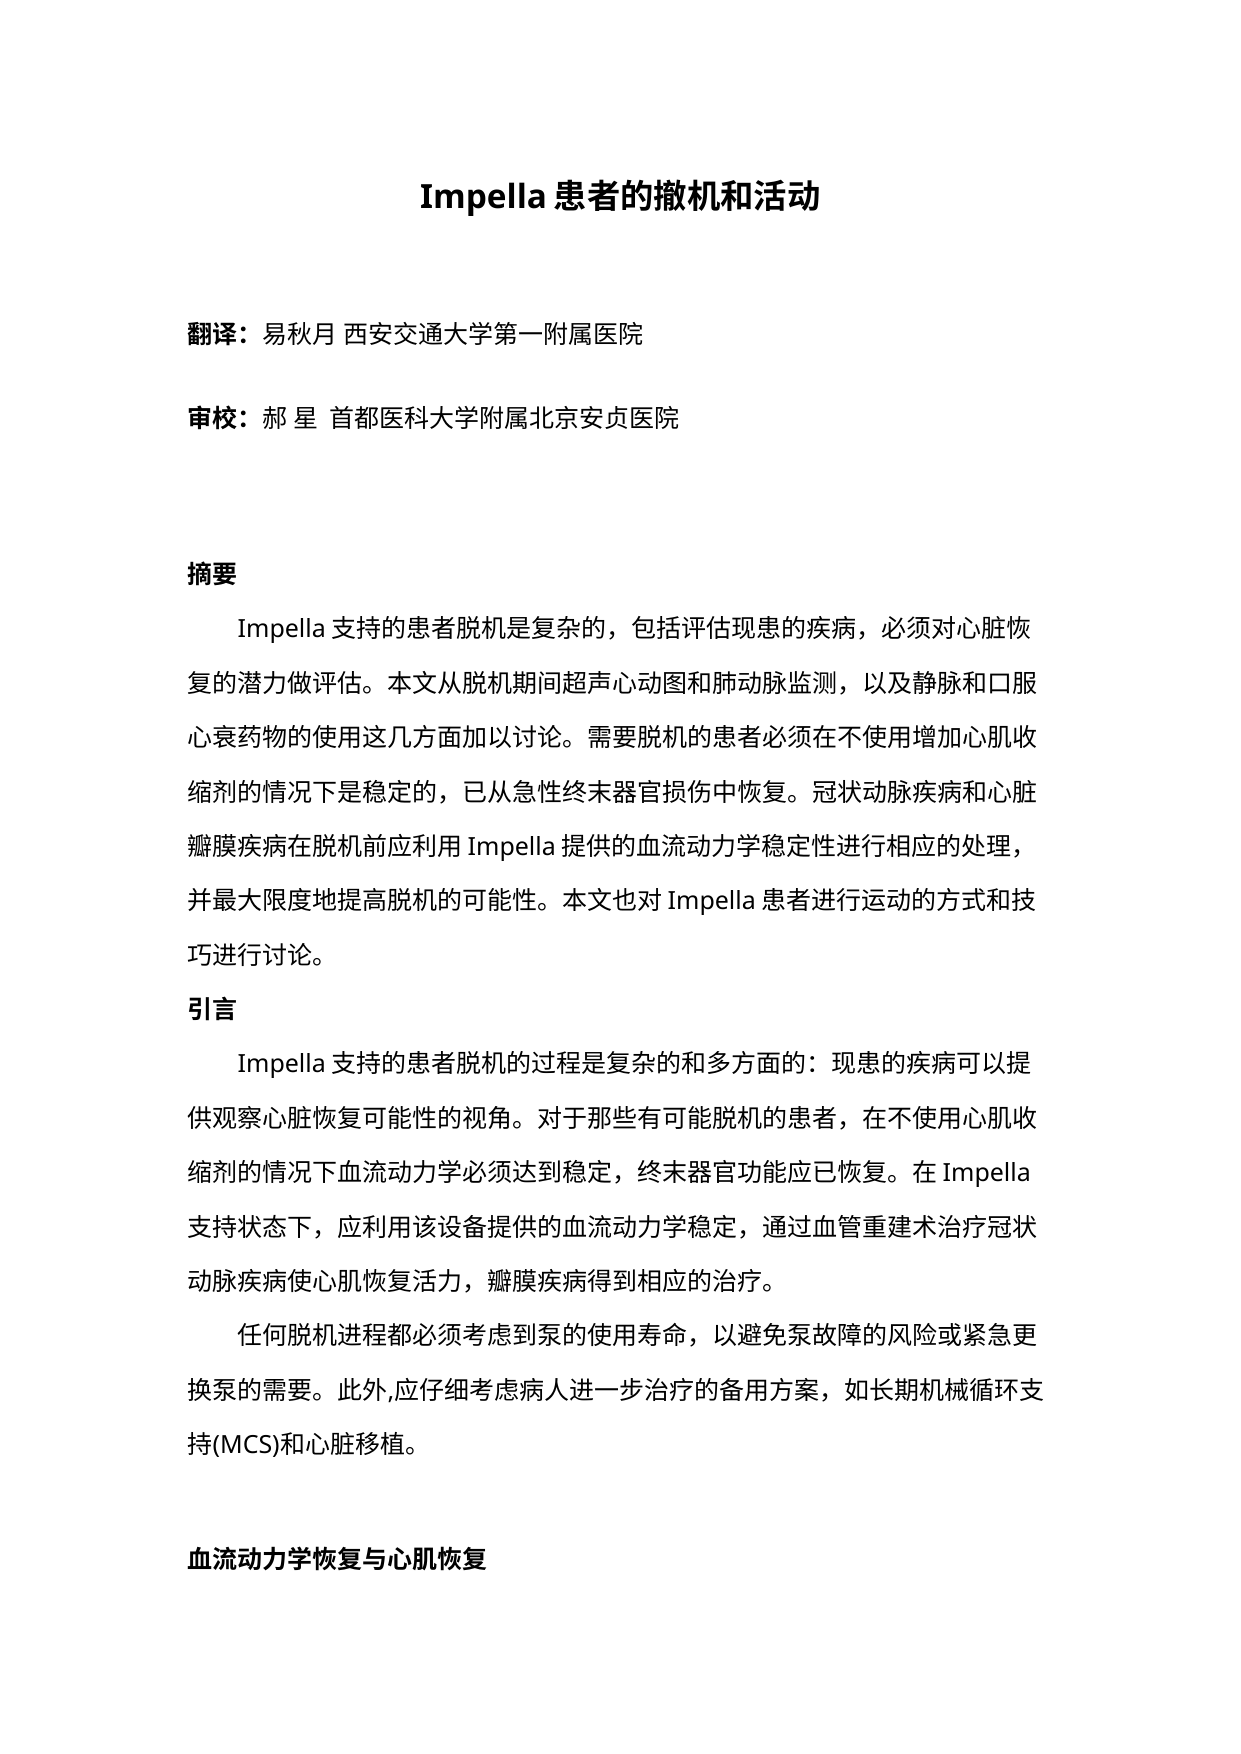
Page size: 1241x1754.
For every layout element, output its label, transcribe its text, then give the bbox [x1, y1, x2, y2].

text 摘要 [187, 554, 1053, 591]
text 翻译：易秋月 西安交通大学第一附属医院 [187, 301, 1053, 366]
text 引言 [187, 989, 1053, 1026]
text Impella支持的患者脱机的过程是复杂的和多方面的：现患的疾病可以提供观察心脏恢复可能性的视角。对于那些有可能脱机的患者，在不使用心肌收缩剂的情况下血流动力学必须达到稳定，终末器官功能应已恢复。在Impella支持状态下，应利用该设备提供的血流动力学稳定，通过血管重建术治疗冠状动脉疾病使心肌恢复活力，瓣膜疾病得到相应的治疗。 [187, 1044, 1053, 1298]
text 任何脱机进程都必须考虑到泵的使用寿命，以避免泵故障的风险或紧急更换泵的需要。此外,应仔细考虑病人进一步治疗的备用方案，如长期机械循环支持(MCS)和心脏移植。 [187, 1316, 1053, 1461]
text 审校：郝 星 首都医科大学附属北京安贞医院 [187, 384, 1053, 449]
text 血流动力学恢复与心肌恢复 [187, 1525, 882, 1590]
text Impella患者的撤机和活动 [187, 162, 1053, 227]
text Impella支持的患者脱机是复杂的，包括评估现患的疾病，必须对心脏恢复的潜力做评估。本文从脱机期间超声心动图和肺动脉监测，以及静脉和口服心衰药物的使用这几方面加以讨论。需要脱机的患者必须在不使用增加心肌收缩剂的情况下是稳定的，已从急性终末器官损伤中恢复。冠状动脉疾病和心脏瓣膜疾病在脱机前应利用Impella提供的血流动力学稳定性进行相应的处理，并最大限度地提高脱机的可能性。本文也对Impella患者进行运动的方式和技巧进行讨论。 [187, 609, 1053, 971]
